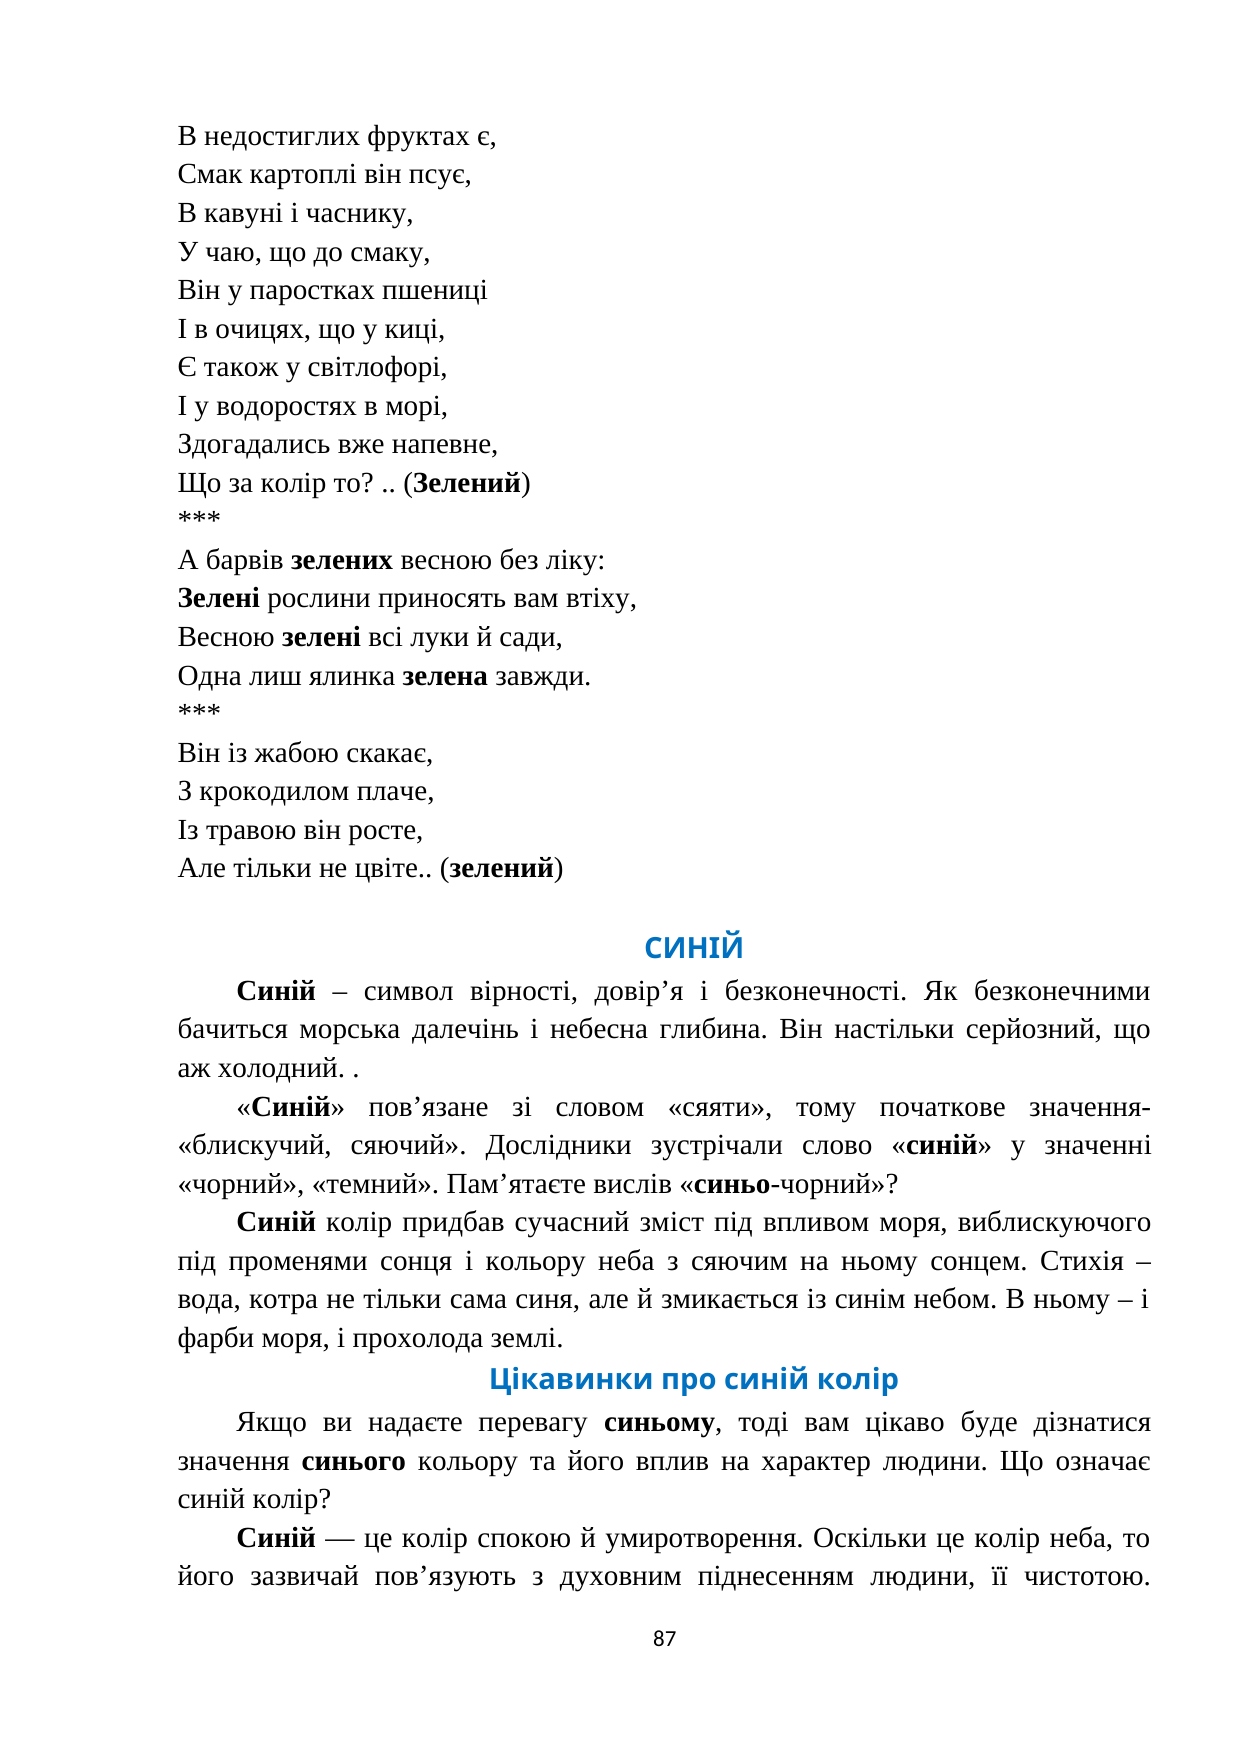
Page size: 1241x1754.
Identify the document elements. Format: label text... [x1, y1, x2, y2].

text Він у паростках пшениці [177, 272, 1152, 306]
text Цікавинки про синій колір [177, 1358, 1152, 1398]
text Є також у світлофорі, [177, 349, 1152, 383]
text А барвів зелених весною без ліку: [177, 542, 1152, 576]
text Із травою він росте, [177, 812, 1152, 845]
text Здогадались вже напевне, [177, 426, 1152, 460]
text Якщо ви надаєте перевагу синьому, тоді вам цікаво буде дізнатися значення синього кольору та його вплив на характер людини. Що означає синій колір? [177, 1404, 1152, 1515]
text Одна лиш ялинка зелена завжди. [177, 658, 1152, 691]
text *** [177, 696, 1152, 730]
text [177, 1520, 1152, 1592]
text СИНІЙ [177, 927, 1152, 967]
text З крокодилом плаче, [177, 773, 1152, 807]
text «Синій» пов’язане зі словом «сяяти», тому початкове значення- «блискучий, сяючий». Дослідники зустрічали слово «синій» у значенні «чорний», «темний». Пам’ятаєте вислів «синьо-чорний»? [177, 1089, 1152, 1199]
text Але тільки не цвіте.. (зелений) [177, 850, 1152, 884]
text В кавуні і часнику, [177, 195, 1152, 229]
text *** [177, 503, 1152, 537]
text Смак картоплі він псує, [177, 157, 1152, 190]
text Синій колір придбав сучасний зміст під впливом моря, виблискуючого під променями сонця і кольору неба з сяючим на ньому сонцем. Стихія – вода, котра не тільки сама синя, але й змикається із синім небом. В ньому – і фарби моря, і прохолода землі. [177, 1204, 1152, 1353]
text В недостиглих фруктах є, [177, 118, 1152, 152]
text Він із жабою скакає, [177, 735, 1152, 768]
text Зелені рослини приносять вам втіху, [177, 581, 1152, 614]
text І у водоростях в морі, [177, 388, 1152, 421]
text Синій – символ вірності, довір’я і безконечності. Як безконечними бачиться морська далечінь і небесна глибина. Він настільки серйозний, що аж холодний. . [177, 973, 1152, 1084]
text Весною зелені всі луки й сади, [177, 619, 1152, 653]
text У чаю, що до смаку, [177, 234, 1152, 267]
text І в очицях, що у киці, [177, 311, 1152, 344]
text Що за колір то? .. (Зелений) [177, 465, 1152, 498]
